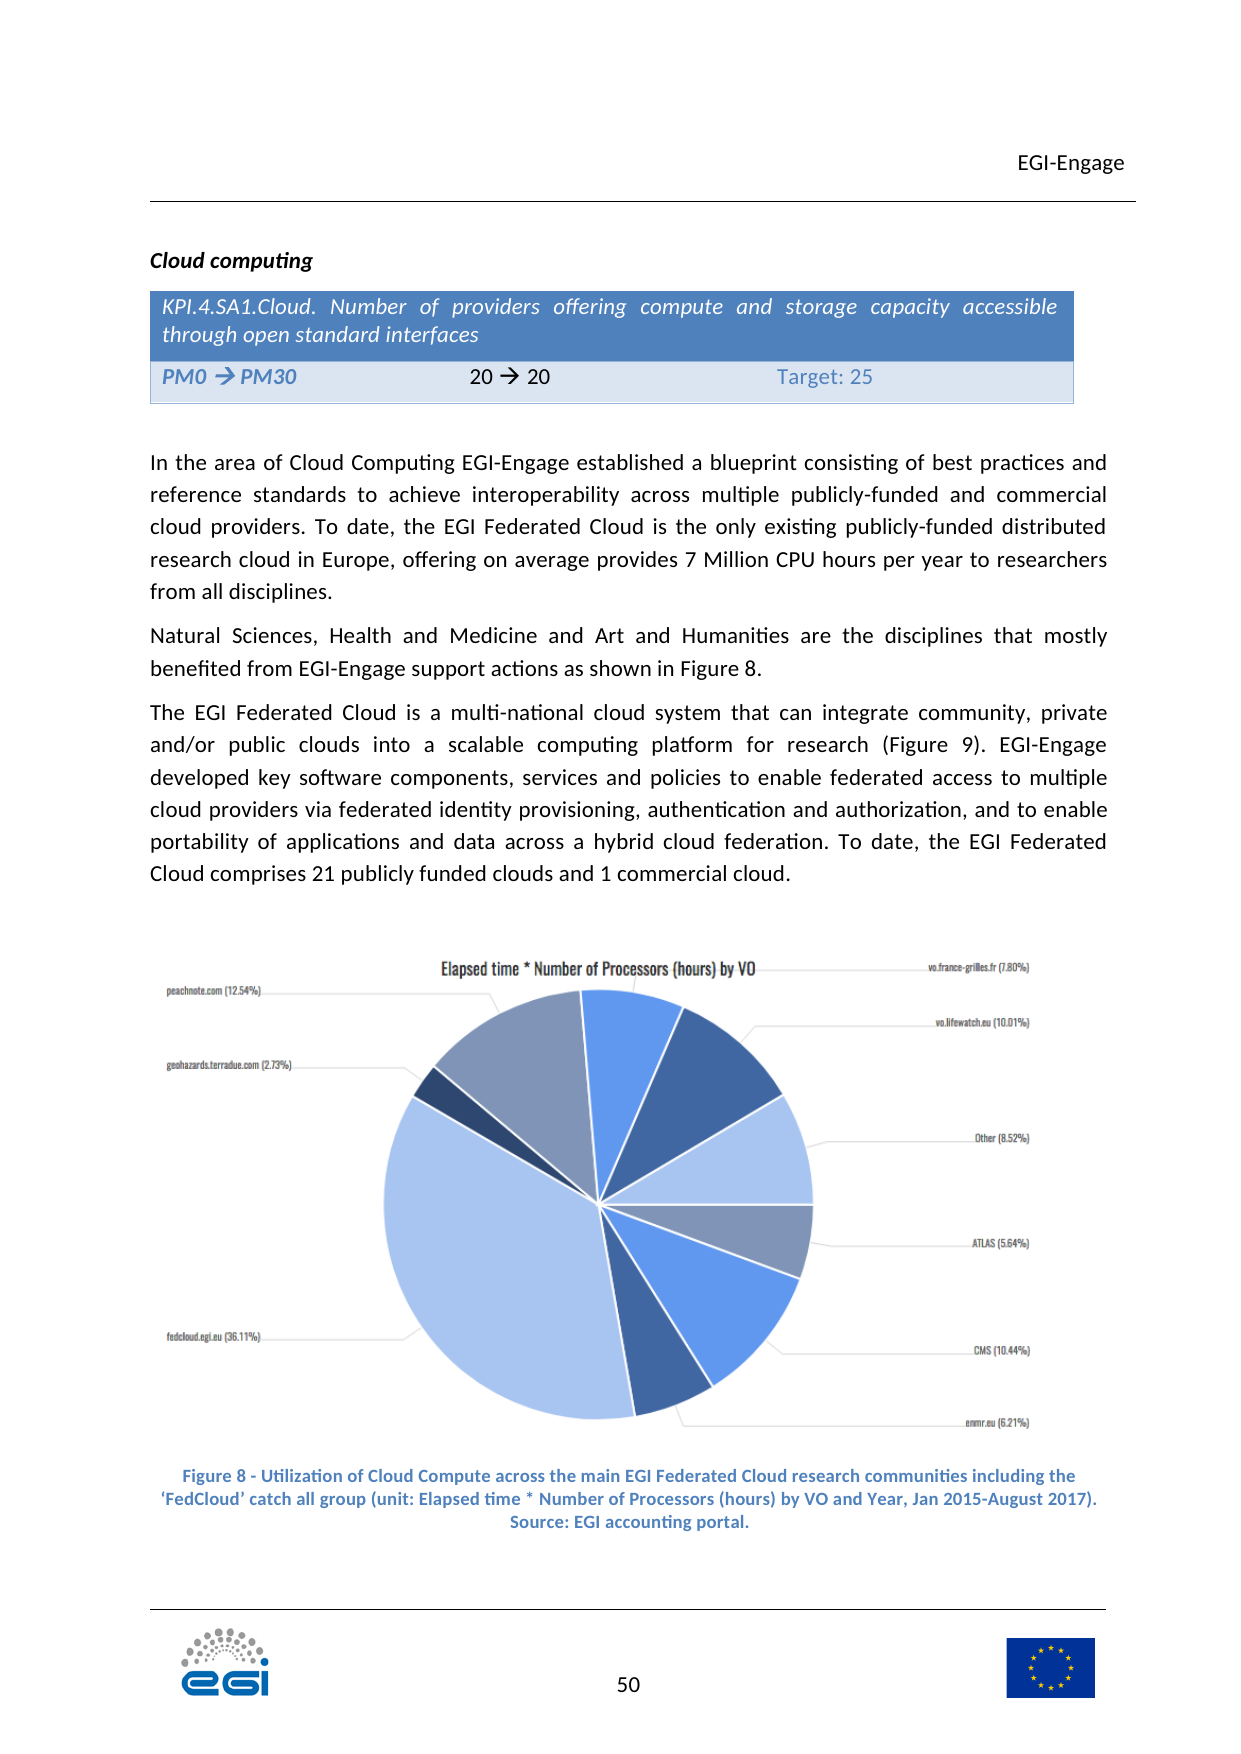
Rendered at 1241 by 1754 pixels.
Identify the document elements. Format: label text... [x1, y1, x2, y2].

table_cell Target: 25 [766, 362, 1073, 402]
text Figure 8 - Utilization of Cloud Compute across the main EGI Federated Cloud research communities including the ‘FedCloud’ catch all group (unit: Elapsed time * Number of Processors (hours) by VO and Year, Jan 2015-August 2017). Source: EGI accounting portal. [150, 1465, 1110, 1533]
text Natural Sciences, Health and Medicine and Art and Humanities are the disciplines that mostly benefited from EGI-Engage support actions as shown in Figure 8. [150, 622, 1110, 682]
table_cell 20 20 [458, 362, 766, 402]
table_header KPI.4.SA1.Cloud. Number of providers offering compute and storage capacity accessible through open standard interfaces [151, 292, 1073, 361]
picture [1006, 1638, 1095, 1698]
text The EGI Federated Cloud is a multi-national cloud system that can integrate community, private and/or public clouds into a scalable computing platform for research (Figure 9). EGI-Engage developed key software components, services and policies to enable federated access to multiple cloud providers via federated identity provisioning, authentication and authorization, and to enable portability of applications and data across a hybrid cloud federation. To date, the EGI Federated Cloud comprises 21 publicly funded clouds and 1 commercial cloud. [150, 698, 1110, 887]
text In the area of Cloud Computing EGI-Engage established a blueprint consisting of best practices and reference standards to achieve interoperability across multiple publicly-funded and commercial cloud providers. To date, the EGI Federated Cloud is the only existing publicly-funded distributed research cloud in Europe, offering on average provides 7 Million CPU hours per year to researchers from all disciplines. [150, 448, 1110, 605]
table_cell PM0 PM30 [151, 362, 458, 402]
picture [150, 948, 1050, 1448]
picture [161, 1627, 287, 1698]
text Cloud computing [150, 247, 1110, 274]
